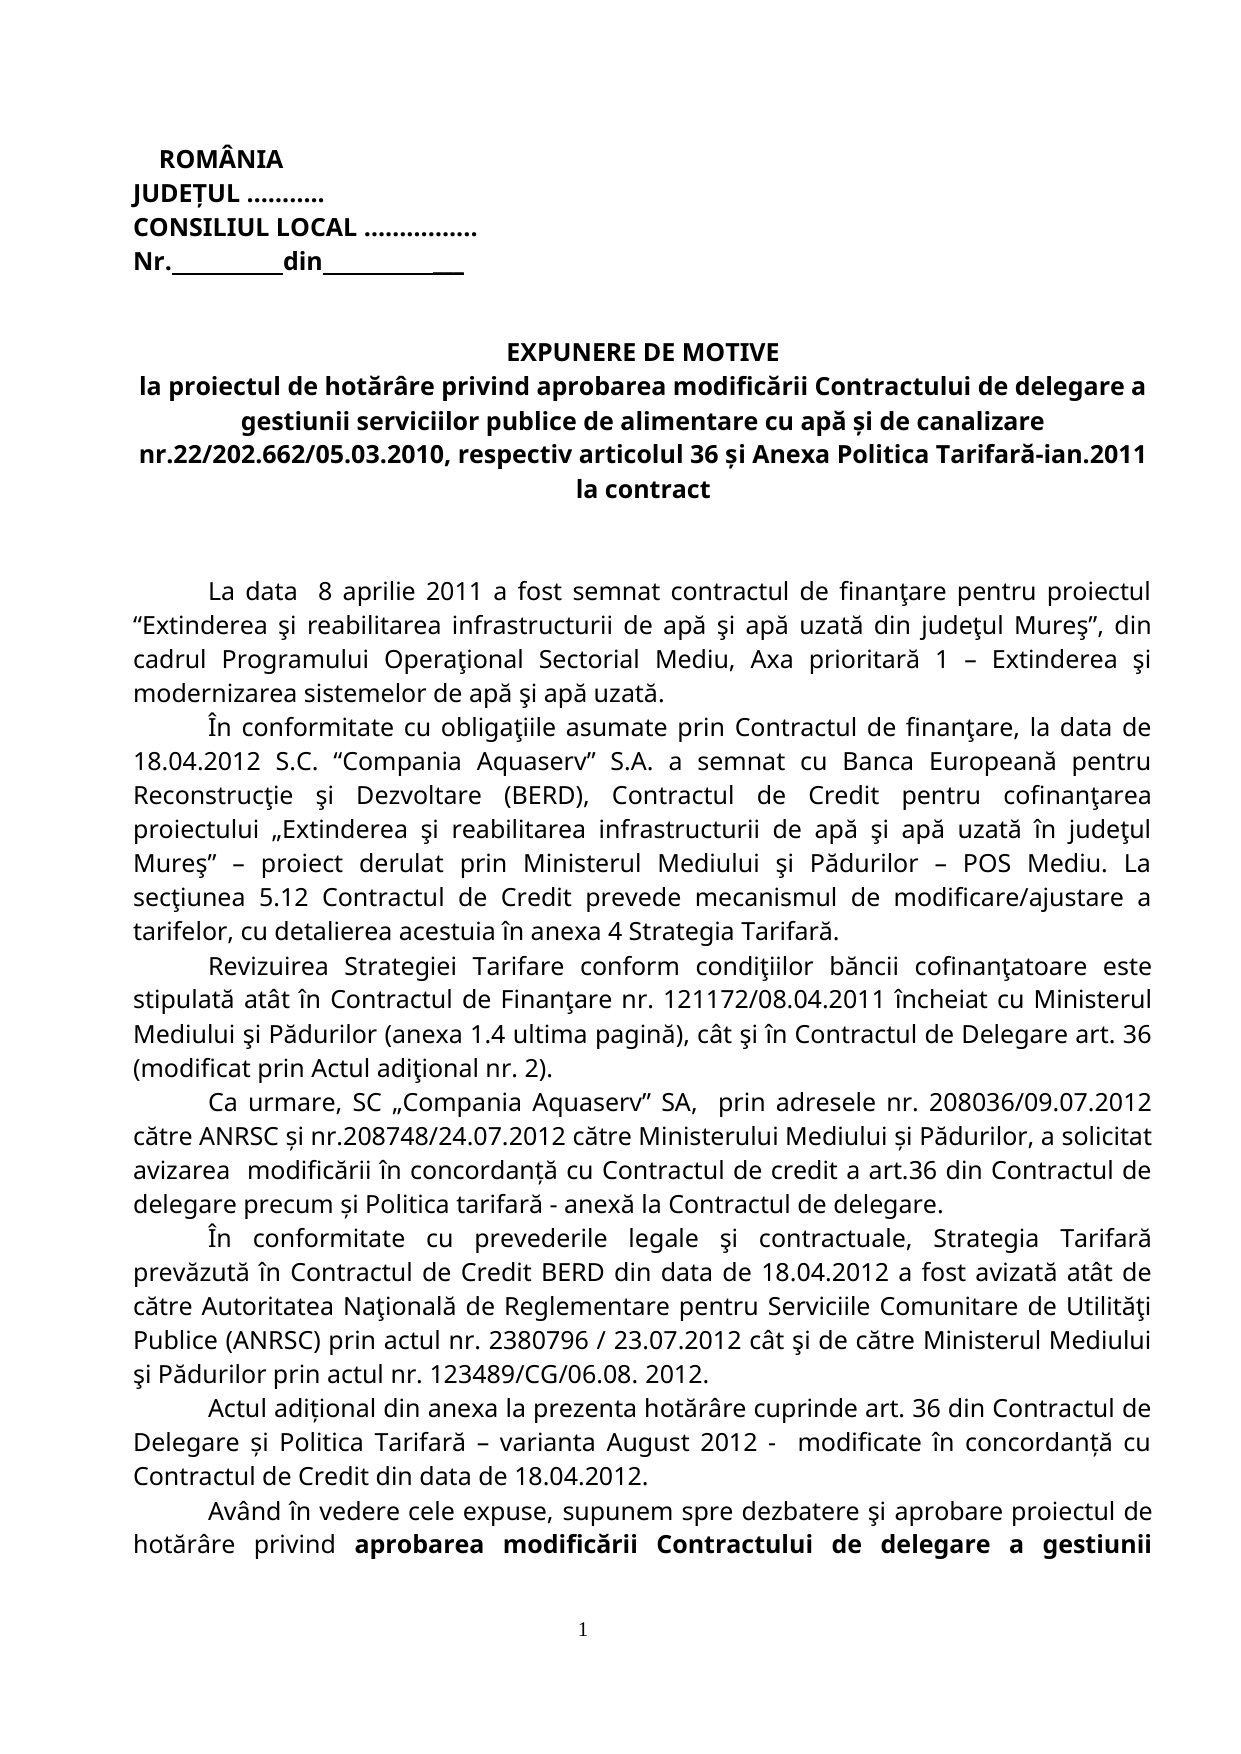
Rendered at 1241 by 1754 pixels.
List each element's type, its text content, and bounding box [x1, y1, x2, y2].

text Actul adiţional din anexa la prezenta hotărâre cuprinde art. 36 din Contractul de Delegare şi Politica Tarifară – varianta August 2012 - modificate în concordanţă cu Contractul de Credit din data de 18.04.2012. [133, 1391, 1153, 1493]
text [133, 1493, 1153, 1561]
text Revizuirea Strategiei Tarifare conform condiţiilor băncii cofinanţatoare este stipulată atât în Contractul de Finanţare nr. 121172/08.04.2011 încheiat cu Ministerul Mediului şi Pădurilor (anexa 1.4 ultima pagină), cât şi în Contractul de Delegare art. 36 (modificat prin Actul adiţional nr. 2). [133, 948, 1153, 1084]
text La data 8 aprilie fost semnat contractul de finanţare pentru proiectul “Extinderea şi reabilitarea infrastructurii de apă şi apă uzată din judeţul Mureş”, din cadrul Programului Operaţional Sectorial Mediu, Axa prioritară 1 – Extinderea şi modernizarea sistemelor de apă şi apă uzată. [133, 573, 1153, 710]
text În conformitate cu obligaţiile asumate prin Contractul de finanţare, la data de 18.04.2012 S.C. “Compania Aquaserv” S.A. a semnat cu Banca Europeană pentru Reconstrucţie şi Dezvoltare (BERD), Contractul de Credit pentru cofinanţarea proiectului „Extinderea şi reabilitarea infrastructurii de apă şi apă uzată în judeţul Mureş” – proiect derulat prin Ministerul Mediului şi Pădurilor – POS Mediu. La secţiunea 5.12 Contractul de Credit prevede mecanismul de modificare/ajustare a tarifelor, cu detalierea acestuia în anexa 4 Strategia Tarifară. [133, 710, 1153, 948]
text ROMÂNIA [133, 142, 1153, 176]
subtitle EXPUNERE DE MOTIVE [133, 335, 1153, 369]
text CONSILIUL LOCAL ………….... [133, 210, 1153, 244]
text JUDEŢUL ……….. [133, 176, 1153, 210]
text Ca urmare, SC „Compania Aquaserv” SA, prin adresele nr. 208036/09.07.2012 către ANRSC şi nr.208748/24.07.2012 către Ministerului Mediului şi Pădurilor, a solicitat avizarea modificării în concordanţă cu Contractul de credit a art.36 din Contractul de delegare precum şi Politica tarifară - anexă la Contractul de delegare. [133, 1084, 1153, 1221]
text În conformitate cu prevederile legale şi contractuale, Strategia Tarifară prevăzută în Contractul de Credit BERD din data de 18.04.2012 a fost avizată atât de către Autoritatea Naţională de Reglementare pentru Serviciile Comunitare de Utilităţi Publice (ANRSC) prin actul nr. 2380796 / 23.07.2012 cât şi de către Ministerul Mediului şi Pădurilor prin actul nr. 123489/CG/06.08. 2012. [133, 1221, 1153, 1391]
text la proiectul de hotărâre privind aprobarea modificării Contractului de delegare a gestiunii serviciilor publice de alimentare cu apă şi de canalizare nr.22/202.662/05.03.2010, respectiv articolul 36 şi Anexa Politica Tarifară-ian.2011 la contract [133, 369, 1153, 505]
text Nr. din ___ [133, 244, 1153, 278]
